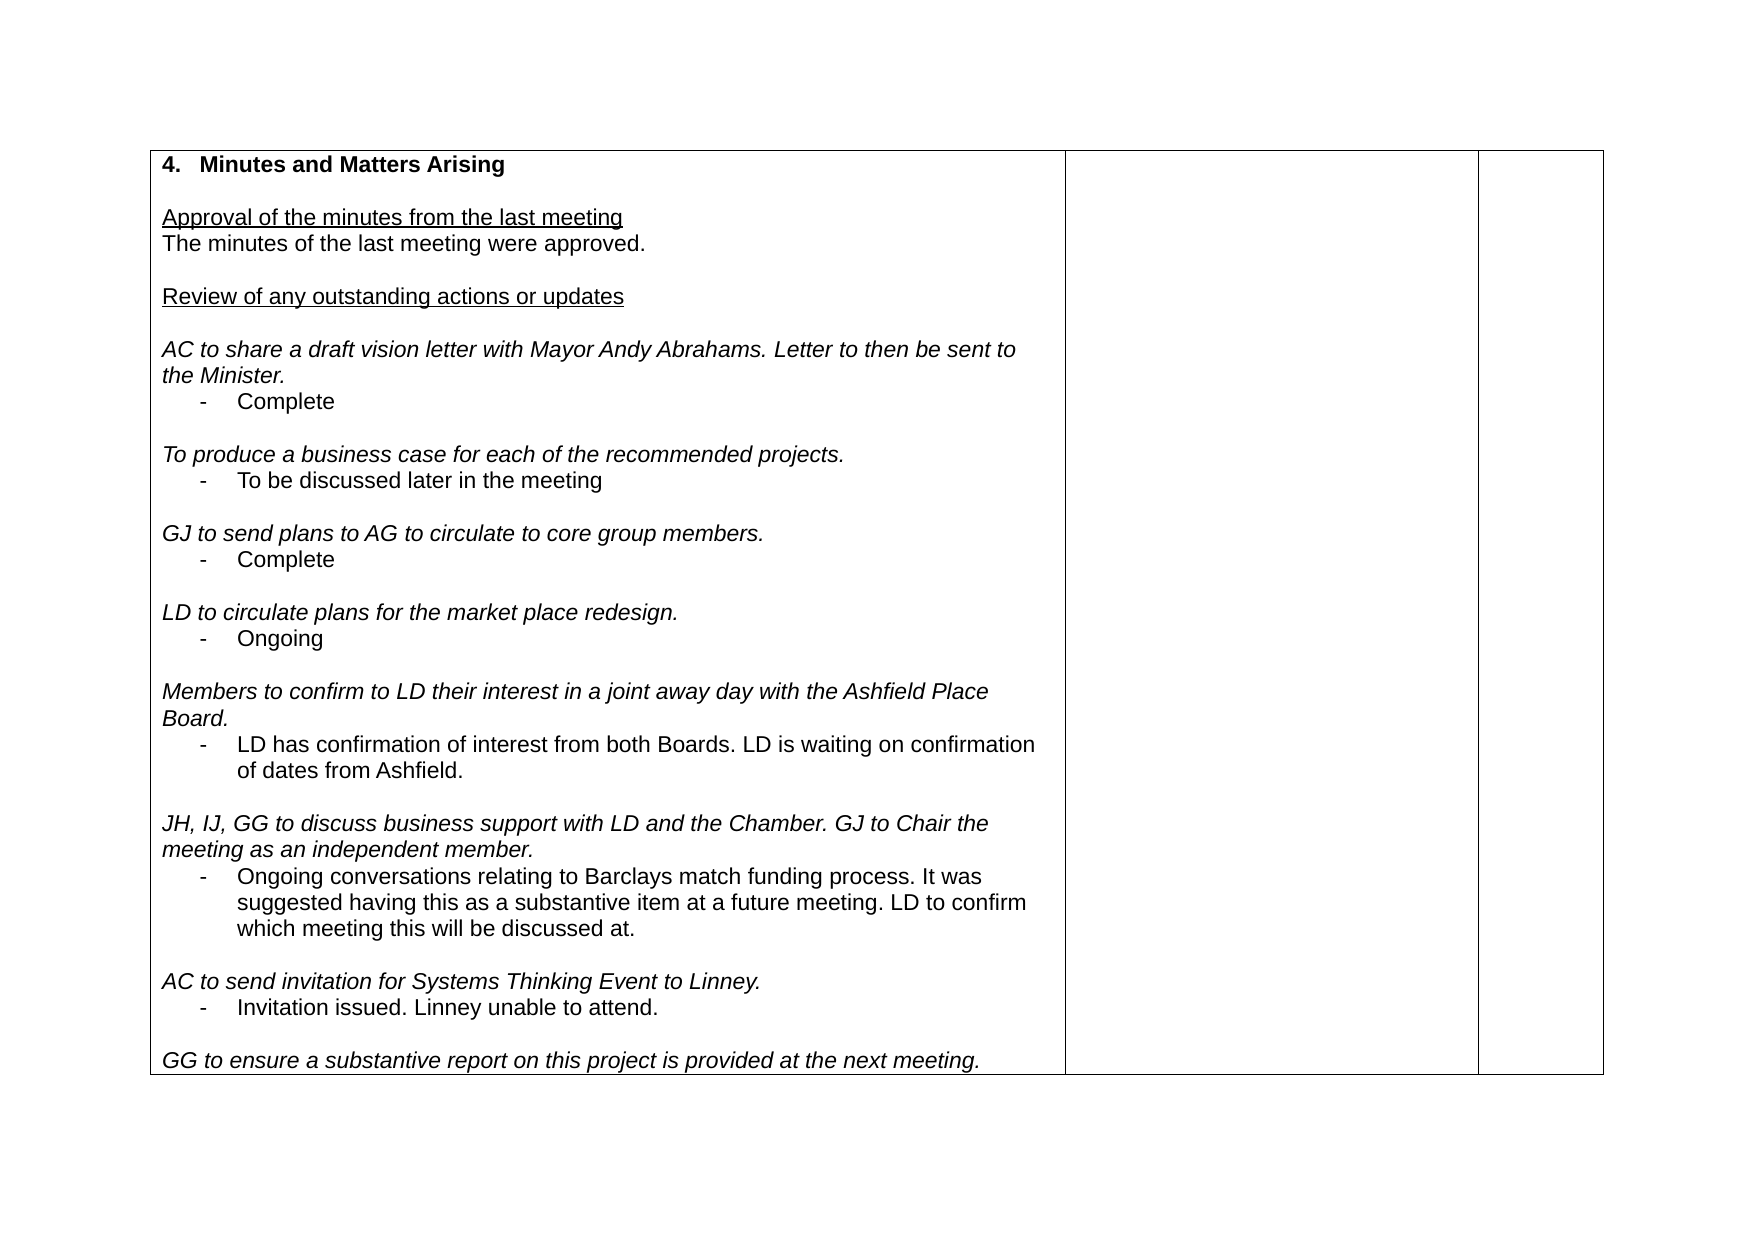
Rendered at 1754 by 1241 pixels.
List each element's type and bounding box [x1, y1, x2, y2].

table_cell [151, 151, 1065, 1073]
table_cell [1479, 151, 1603, 1073]
table_cell [1066, 151, 1478, 1073]
